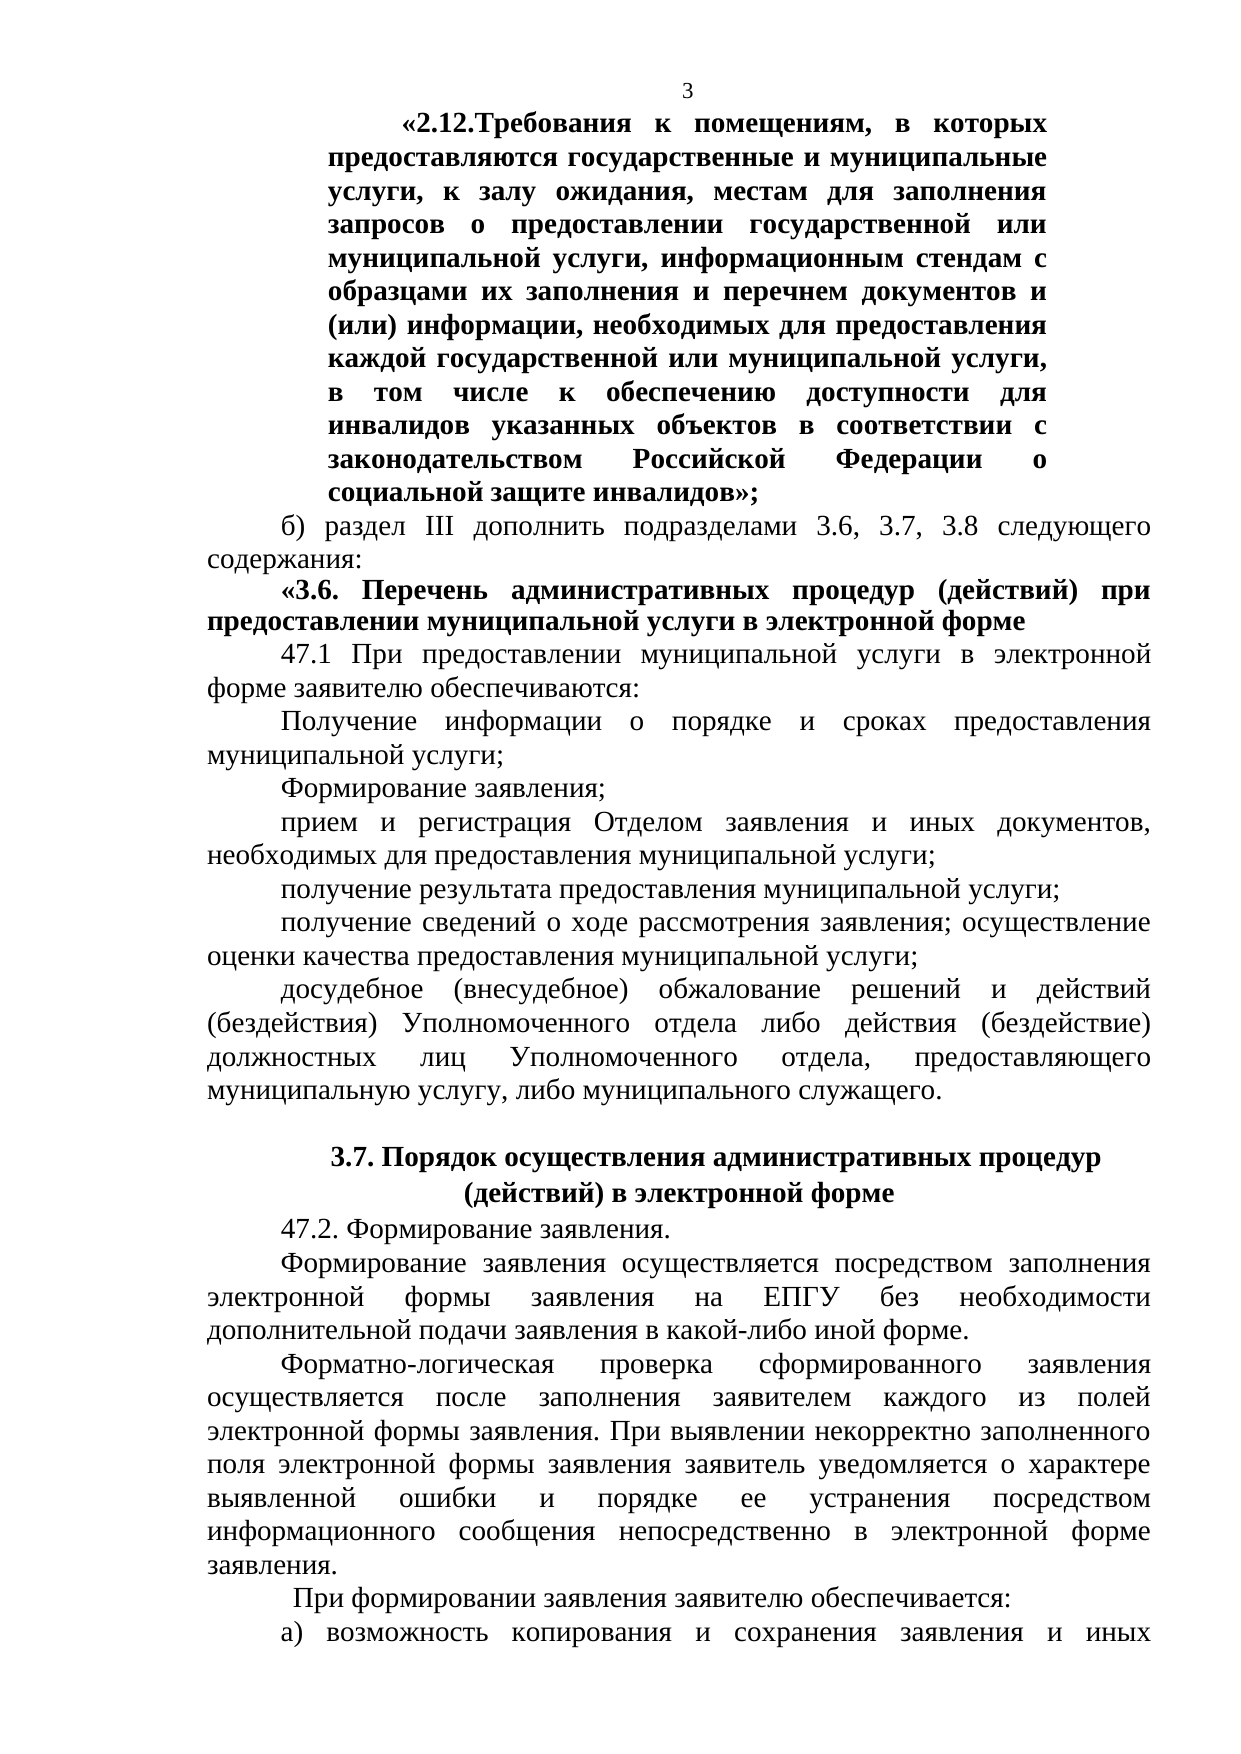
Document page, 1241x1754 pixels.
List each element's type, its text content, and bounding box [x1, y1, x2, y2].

text 47.2. Формирование заявления. [281, 1212, 1152, 1245]
text Форматно-логическая проверка сформированного заявления осуществляется после заполнения заявителем каждого из полей электронной формы заявления. При выявлении некорректно заполненного поля электронной формы заявления заявитель уведомляется о характере выявленной ошибки и порядке ее устранения посредством информационного сообщения непосредственно в электронной форме заявления. [207, 1346, 1152, 1581]
text получение результата предоставления муниципальной услуги; [207, 871, 1152, 904]
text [207, 1614, 1152, 1648]
text прием и регистрация Отделом заявления и иных документов, необходимых для предоставления муниципальной услуги; [207, 804, 1152, 871]
text Формирование заявления; [207, 770, 1152, 804]
text «3.6. Перечень административных процедур (действий) при предоставлении муниципальной услуги в электронной форме [207, 575, 1152, 636]
text получение сведений о ходе рассмотрения заявления; осуществление оценки качества предоставления муниципальной услуги; [207, 904, 1152, 972]
text Формирование заявления осуществляется посредством заполнения электронной формы заявления на ЕПГУ без необходимости дополнительной подачи заявления в какой-либо иной форме. [207, 1245, 1152, 1346]
text б) раздел III дополнить подразделами 3.6, 3.7, 3.8 следующего содержания: [207, 508, 1152, 575]
text При формировании заявления заявителю обеспечивается: [293, 1581, 1152, 1614]
text «2.12.Требования к помещениям, в которых предоставляются государственные и муниципальные услуги, к залу ожидания, местам для заполнения запросов о предоставлении государственной или муниципальной услуги, информационным стендам с образцами их заполнения и перечнем документов и (или) информации, необходимых для предоставления каждой государственной или муниципальной услуги, в том числе к обеспечению доступности для инвалидов указанных объектов в соответствии с законодательством Российской Федерации о социальной защите инвалидов»; [328, 106, 1047, 508]
text 3.7. Порядок осуществления административных процедур (действий) в электронной форме [207, 1139, 1152, 1209]
text Получение информации о порядке и сроках предоставления муниципальной услуги; [207, 703, 1152, 770]
list 47.1 При предоставлении муниципальной услуги в электронной форме заявителю обеспечиваются: [207, 636, 1152, 703]
text досудебное (внесудебное) обжалование решений и действий (бездействия) Уполномоченного отдела либо действия (бездействие) должностных лиц Уполномоченного отдела, предоставляющего муниципальную услугу, либо муниципального служащего. [207, 972, 1152, 1106]
